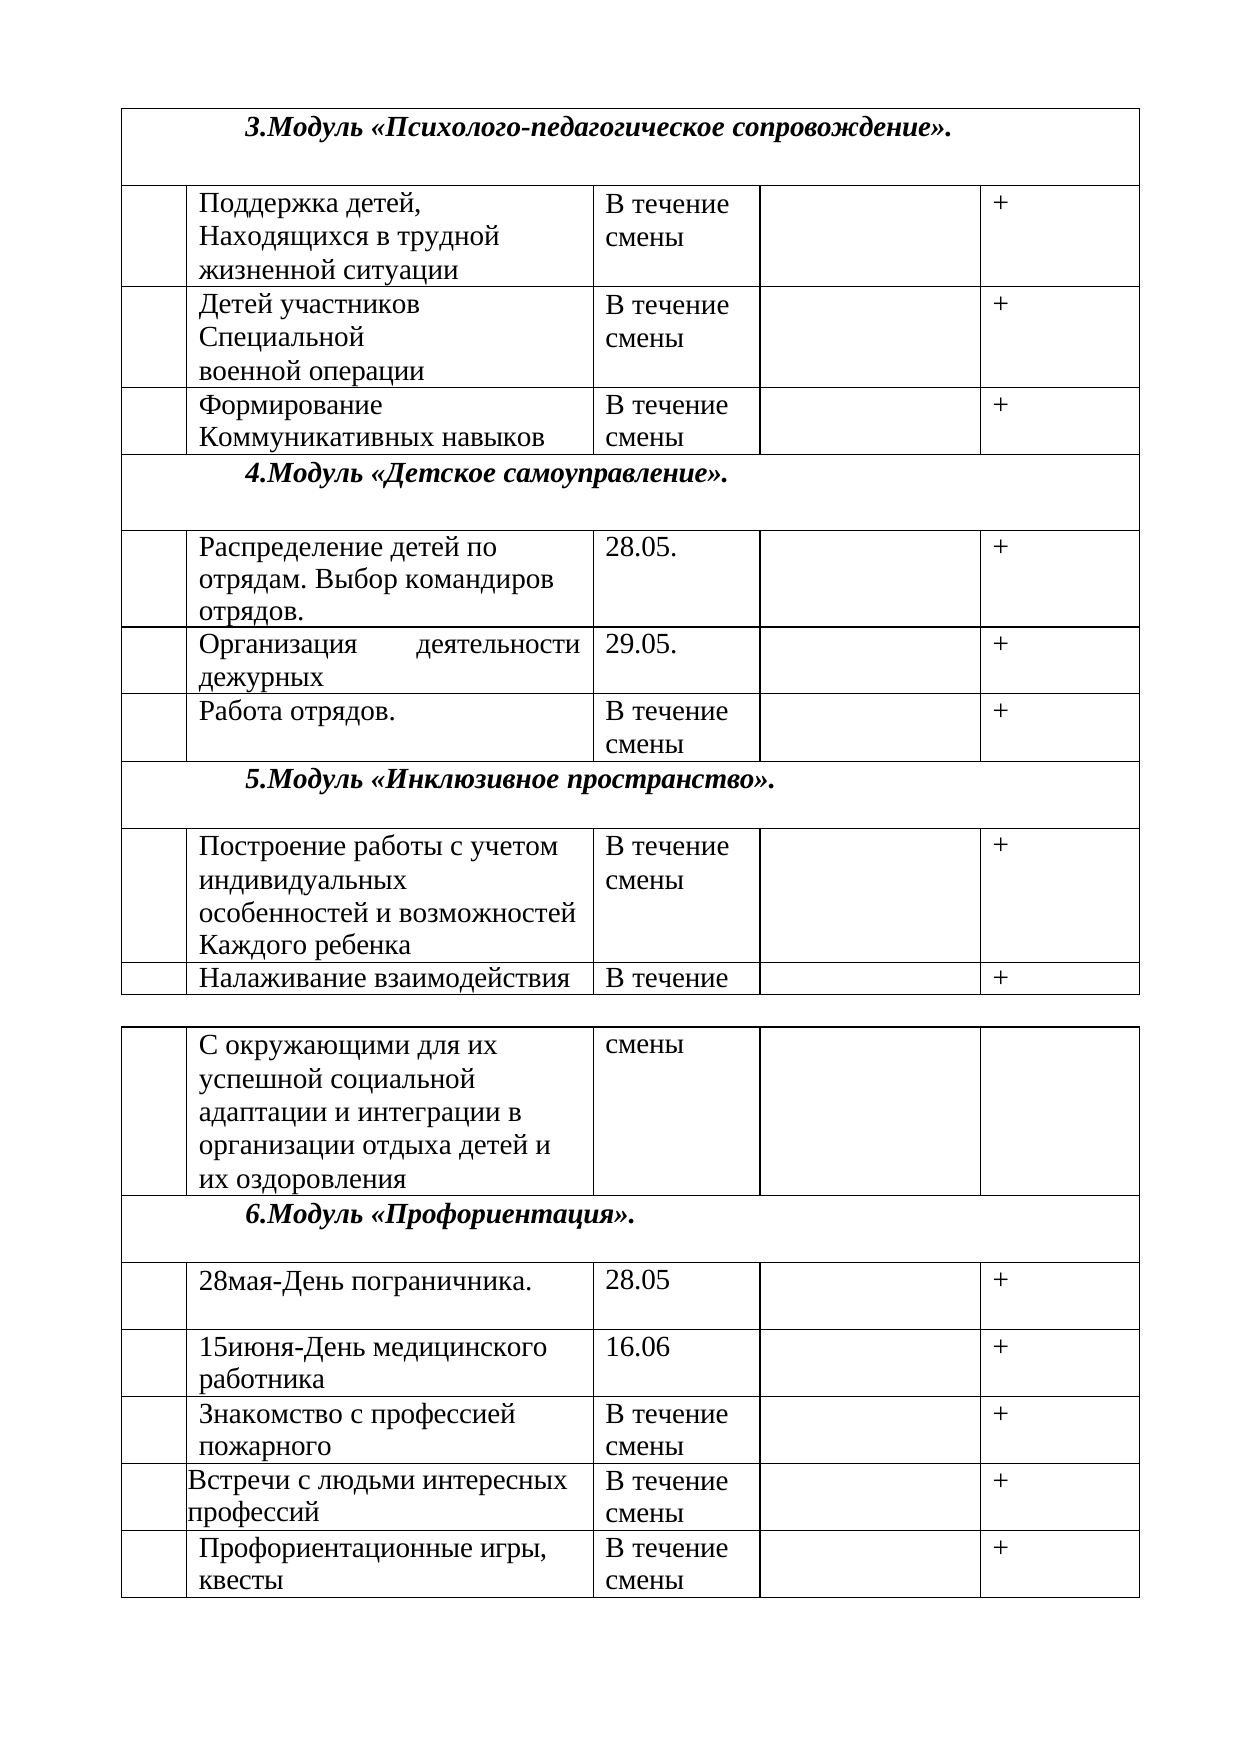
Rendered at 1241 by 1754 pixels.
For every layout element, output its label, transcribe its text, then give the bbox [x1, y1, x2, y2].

table_cell [122, 388, 186, 454]
table_cell В течение смены [594, 388, 759, 454]
table_cell 15июня-День медицинского работника [187, 1330, 593, 1396]
table_cell [761, 829, 980, 962]
table_cell + [981, 829, 1139, 962]
table_cell 28мая-День пограничника. [187, 1263, 593, 1329]
table_cell Формирование Коммуникативных навыков [187, 388, 593, 454]
table_cell В течение [594, 963, 759, 994]
table_cell В течение смены [594, 1531, 759, 1597]
table_cell [761, 628, 980, 693]
table_cell Распределение детей по отрядам. Выбор командиров отрядов. [187, 531, 593, 626]
table_cell [761, 1464, 980, 1530]
table_cell Налаживание взаимодействия [187, 963, 593, 994]
table_cell [761, 1263, 980, 1329]
table_cell [122, 1397, 186, 1463]
table_cell + [981, 628, 1139, 693]
table_cell [761, 388, 980, 454]
table_cell [122, 694, 186, 761]
table_cell Организация деятельности дежурных [187, 628, 593, 693]
table_cell [122, 963, 186, 994]
table_cell + [981, 531, 1139, 626]
table_cell 16.06 [594, 1330, 759, 1396]
table_cell Профориентационные игры, квесты [187, 1531, 593, 1597]
table_cell [122, 1330, 186, 1396]
table_cell В течение смены [594, 1464, 759, 1530]
table_header [122, 1028, 186, 1195]
table_cell [761, 1330, 980, 1396]
table_cell + [981, 1263, 1139, 1329]
table_header [981, 1028, 1139, 1195]
table_header С окружающими для их успешной социальной адаптации и интеграции в организации отдыха детей и их оздоровления [187, 1028, 593, 1195]
table_cell [122, 628, 186, 693]
table_cell [761, 1397, 980, 1463]
table_cell [122, 531, 186, 626]
table_cell + [981, 1397, 1139, 1463]
table_cell В течение смены [594, 186, 759, 286]
table_cell [761, 963, 980, 994]
table_cell 28.05. [594, 531, 759, 626]
table_cell [761, 1531, 980, 1597]
table_cell 29.05. [594, 628, 759, 693]
table_cell В течение смены [594, 1397, 759, 1463]
table_cell Встречи с людьми интересных профессий [187, 1464, 593, 1530]
table_cell В течение смены [594, 829, 759, 962]
table_cell 3.Модуль «Психолого-педагогическое сопровождение». [122, 109, 1139, 185]
table_cell Работа отрядов. [187, 694, 593, 761]
table_cell 5.Модуль «Инклюзивное пространство». [122, 762, 1139, 827]
table_cell [122, 1464, 186, 1530]
table_cell Детей участников Специальной военной операции [187, 287, 593, 387]
table_cell В течение смены [594, 694, 759, 761]
table_cell 28.05 [594, 1263, 759, 1329]
table_cell [761, 186, 980, 286]
table_header [761, 1028, 980, 1195]
table_cell Поддержка детей, Находящихся в трудной жизненной ситуации [187, 186, 593, 286]
table_cell + [981, 388, 1139, 454]
table_cell + [981, 1531, 1139, 1597]
table_cell Построение работы с учетом индивидуальных особенностей и возможностей Каждого ребенка [187, 829, 593, 962]
table_cell [122, 1531, 186, 1597]
table_cell [761, 531, 980, 626]
table_cell [122, 287, 186, 387]
table_cell + [981, 1464, 1139, 1530]
table_cell + [981, 694, 1139, 761]
table_cell 4.Модуль «Детское самоуправление». [122, 455, 1139, 530]
table_cell + [981, 1330, 1139, 1396]
table_cell + [981, 287, 1139, 387]
table_cell [122, 1263, 186, 1329]
table_cell + [981, 963, 1139, 994]
table_cell 6.Модуль «Профориентация». [122, 1196, 1139, 1262]
table_cell [122, 829, 186, 962]
table_header смены [594, 1028, 759, 1195]
table_cell + [981, 186, 1139, 286]
table_cell В течение смены [594, 287, 759, 387]
table_cell [761, 694, 980, 761]
table_cell Знакомство с профессией пожарного [187, 1397, 593, 1463]
table_cell [122, 186, 186, 286]
table_cell [761, 287, 980, 387]
